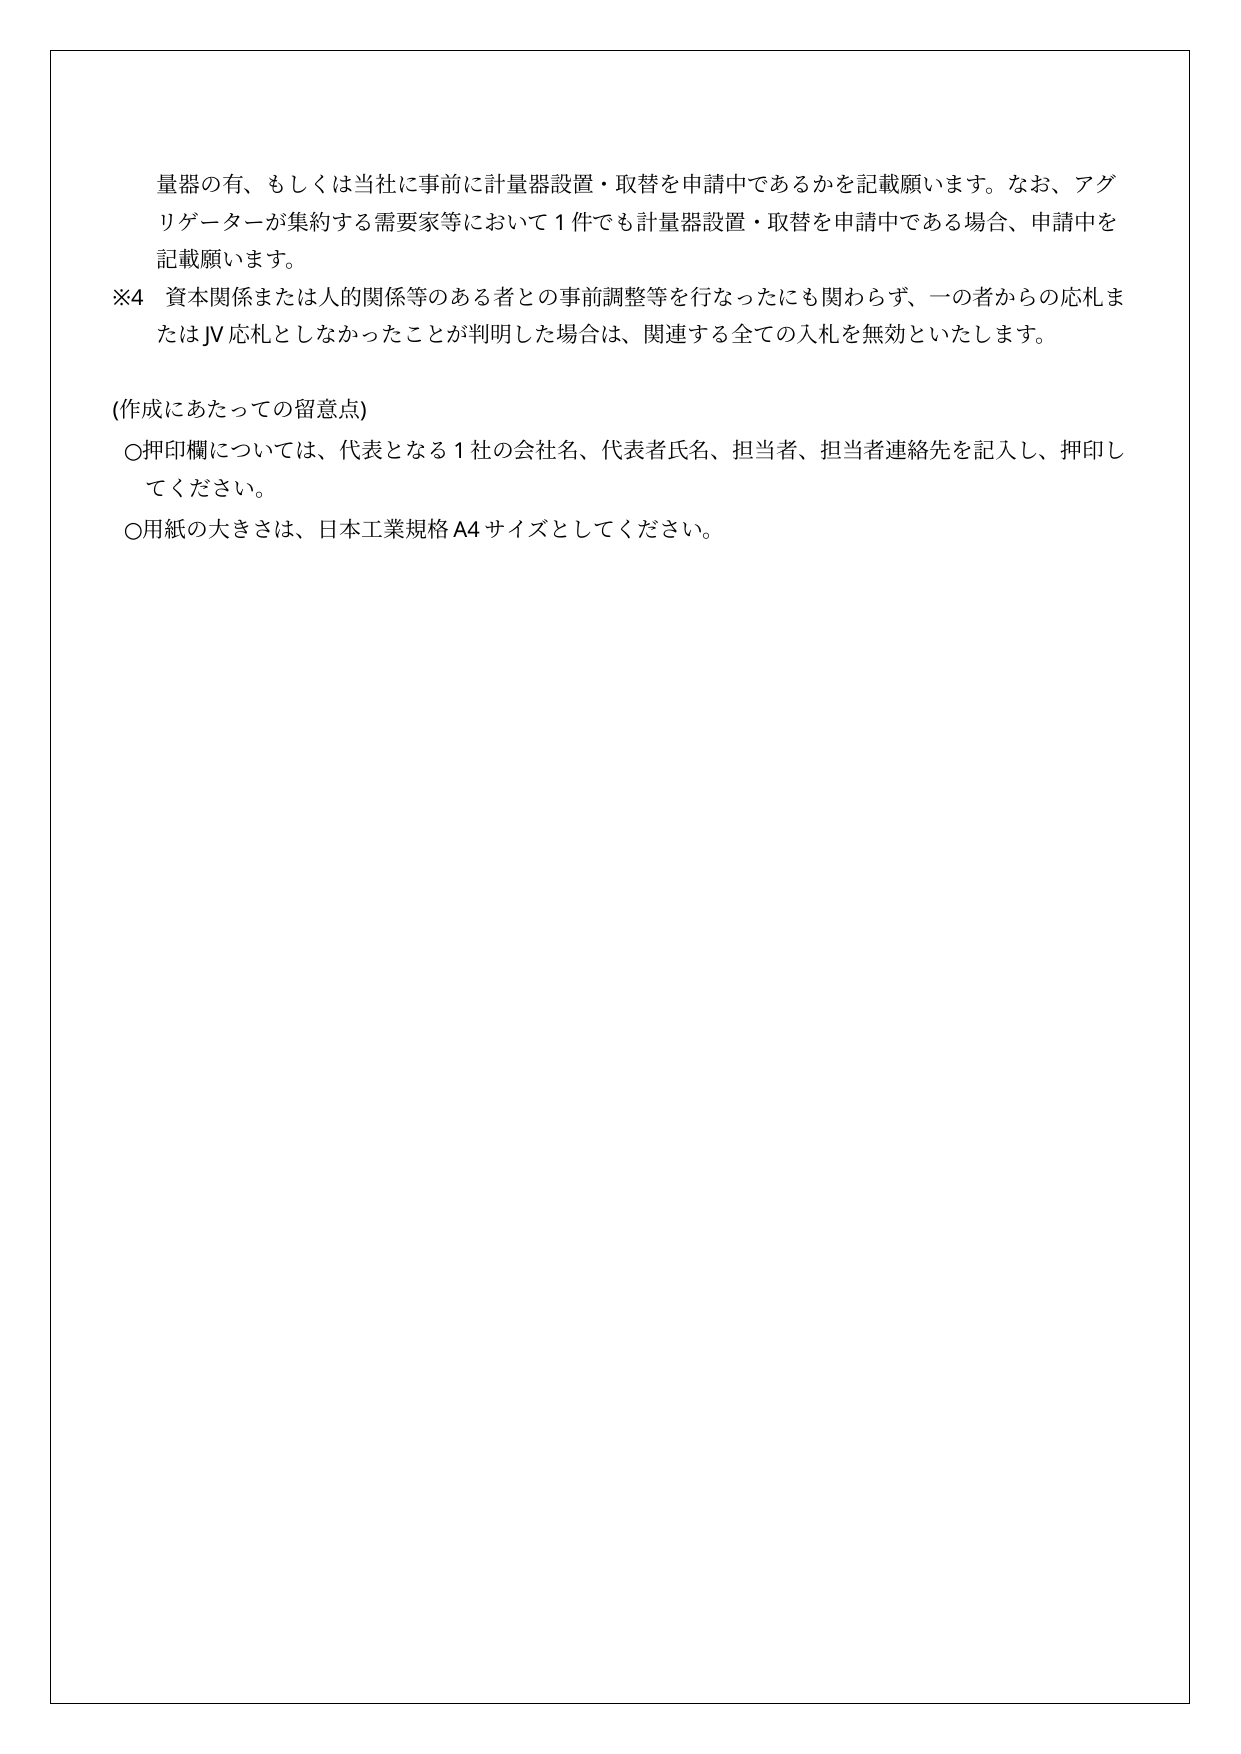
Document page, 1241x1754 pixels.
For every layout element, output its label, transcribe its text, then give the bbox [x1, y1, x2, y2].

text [112, 164, 1128, 277]
text ○押印欄については、代表となる1社の会社名、代表者氏名、担当者、担当者連絡先を記入し、押印してください。 [123, 431, 1128, 506]
text (作成にあたっての留意点) [112, 389, 1128, 427]
text ○用紙の大きさは、日本工業規格A4サイズとしてください。 [123, 509, 1128, 547]
text ※4 資本関係または人的関係等のある者との事前調整等を行なったにも関わらず、一の者からの応札またはJV応札としなかったことが判明した場合は、関連する全ての入札を無効といたします。 [112, 277, 1128, 352]
